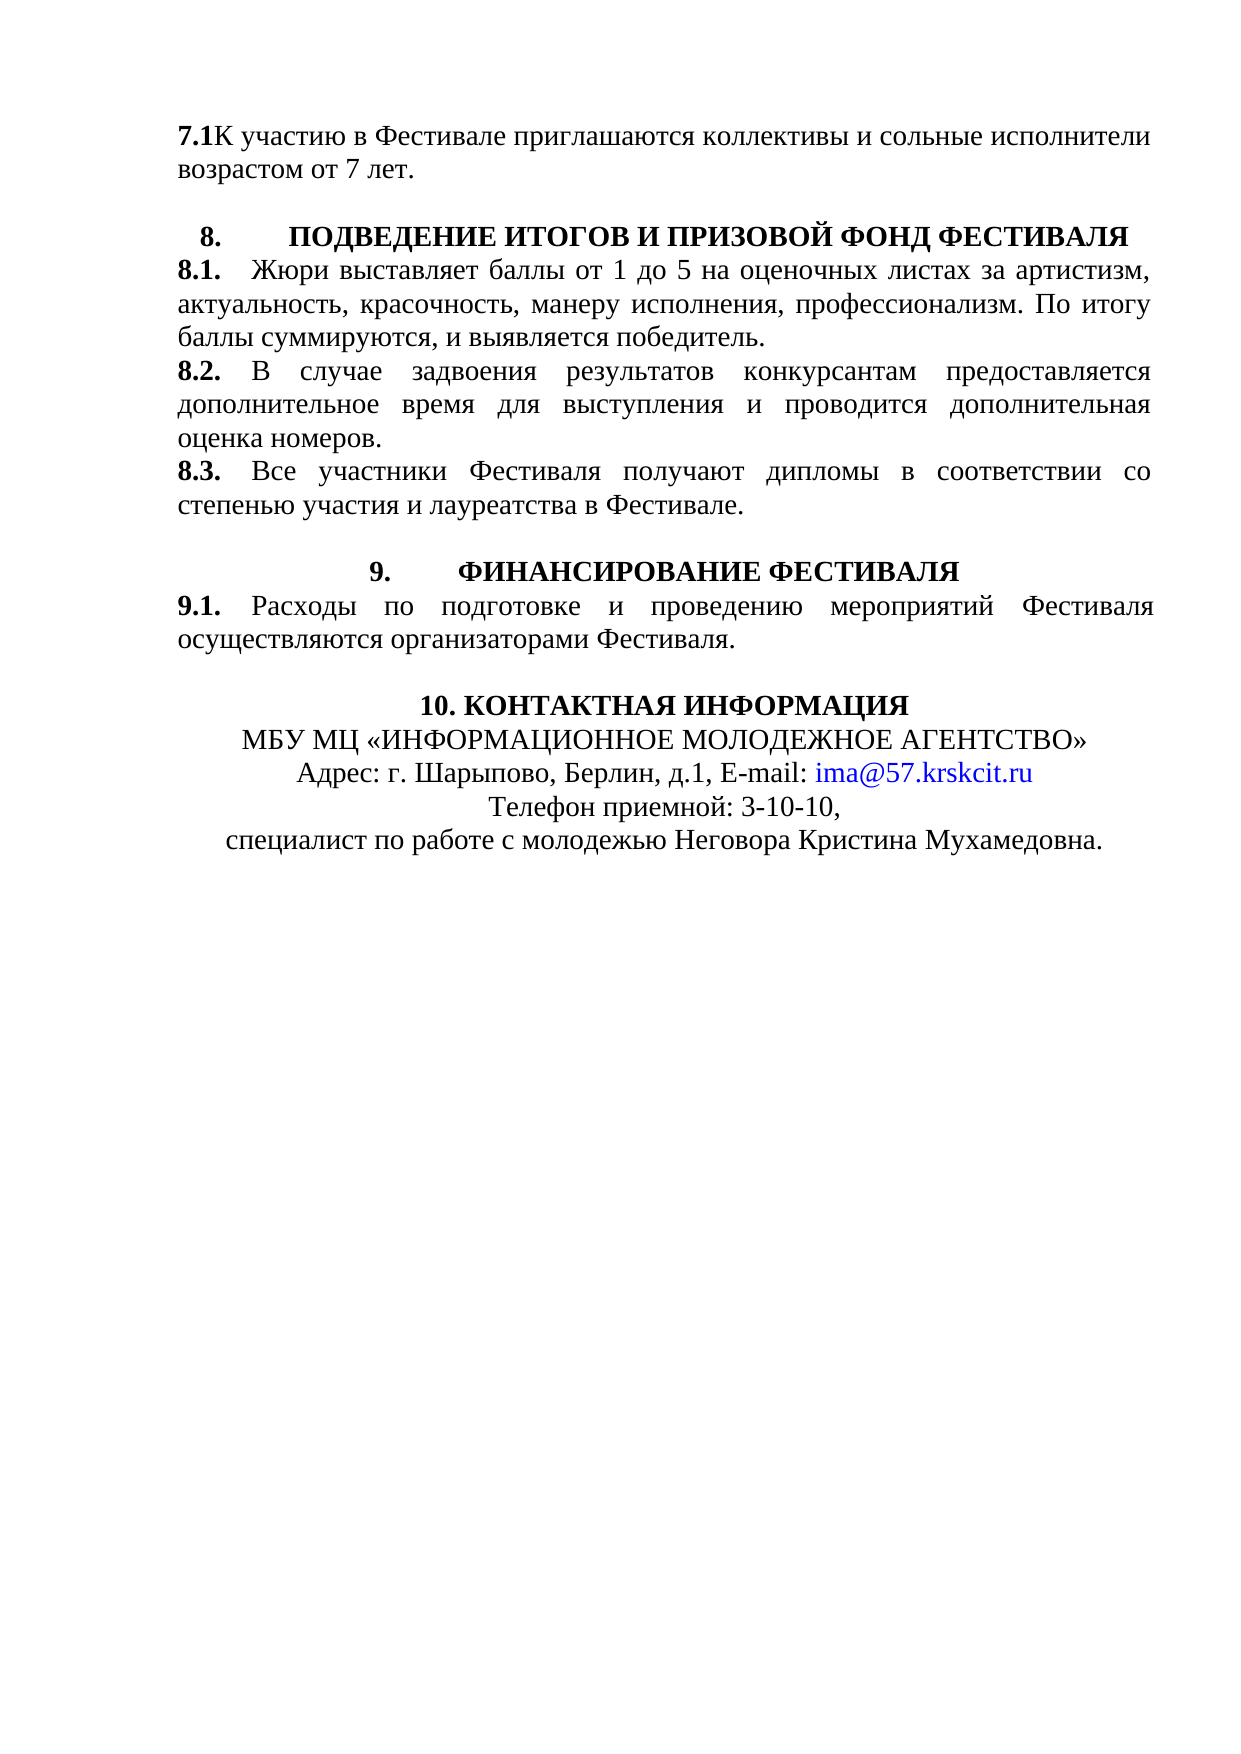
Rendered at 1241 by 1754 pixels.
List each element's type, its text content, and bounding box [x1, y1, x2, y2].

list Жюри выставляет баллы от 1 до 5 на оценочных листах за артистизм, актуальность, красочность, манеру исполнения, профессионализм. По итогу баллы суммируются, и выявляется победитель. [177, 252, 1152, 353]
text специалист по работе с молодежью Неговора Кристина Мухамедовна. [177, 822, 1152, 856]
text 7.1К участию в Фестивале приглашаются коллективы и сольные исполнители возрастом от 7 лет. [177, 118, 1152, 185]
list Все участники Фестиваля получают дипломы в соответствии со степенью участия и лауреатства в Фестивале. [177, 453, 1152, 521]
text МБУ МЦ «ИНФОРМАЦИОННОЕ МОЛОДЕЖНОЕ АГЕНТСТВО» [177, 722, 1152, 755]
list ПОДВЕДЕНИЕ ИТОГОВ И ПРИЗОВОЙ ФОНД ФЕСТИВАЛЯ [177, 219, 1152, 252]
list КОНТАКТНАЯ ИНФОРМАЦИЯ [177, 688, 1152, 722]
list В случае задвоения результатов конкурсантам предоставляется дополнительное время для выступления и проводится дополнительная оценка номеров. [177, 353, 1152, 453]
list Расходы по подготовке и проведению мероприятий Фестиваля осуществляются организаторами Фестиваля. [177, 588, 1154, 655]
text Телефон приемной: 3-10-10, [177, 789, 1152, 822]
text Адрес: г. Шарыпово, Берлин, д.1, E-mail: ima@57.krskcit.ru [177, 755, 1152, 789]
list ФИНАНСИРОВАНИЕ ФЕСТИВАЛЯ [177, 554, 1152, 588]
